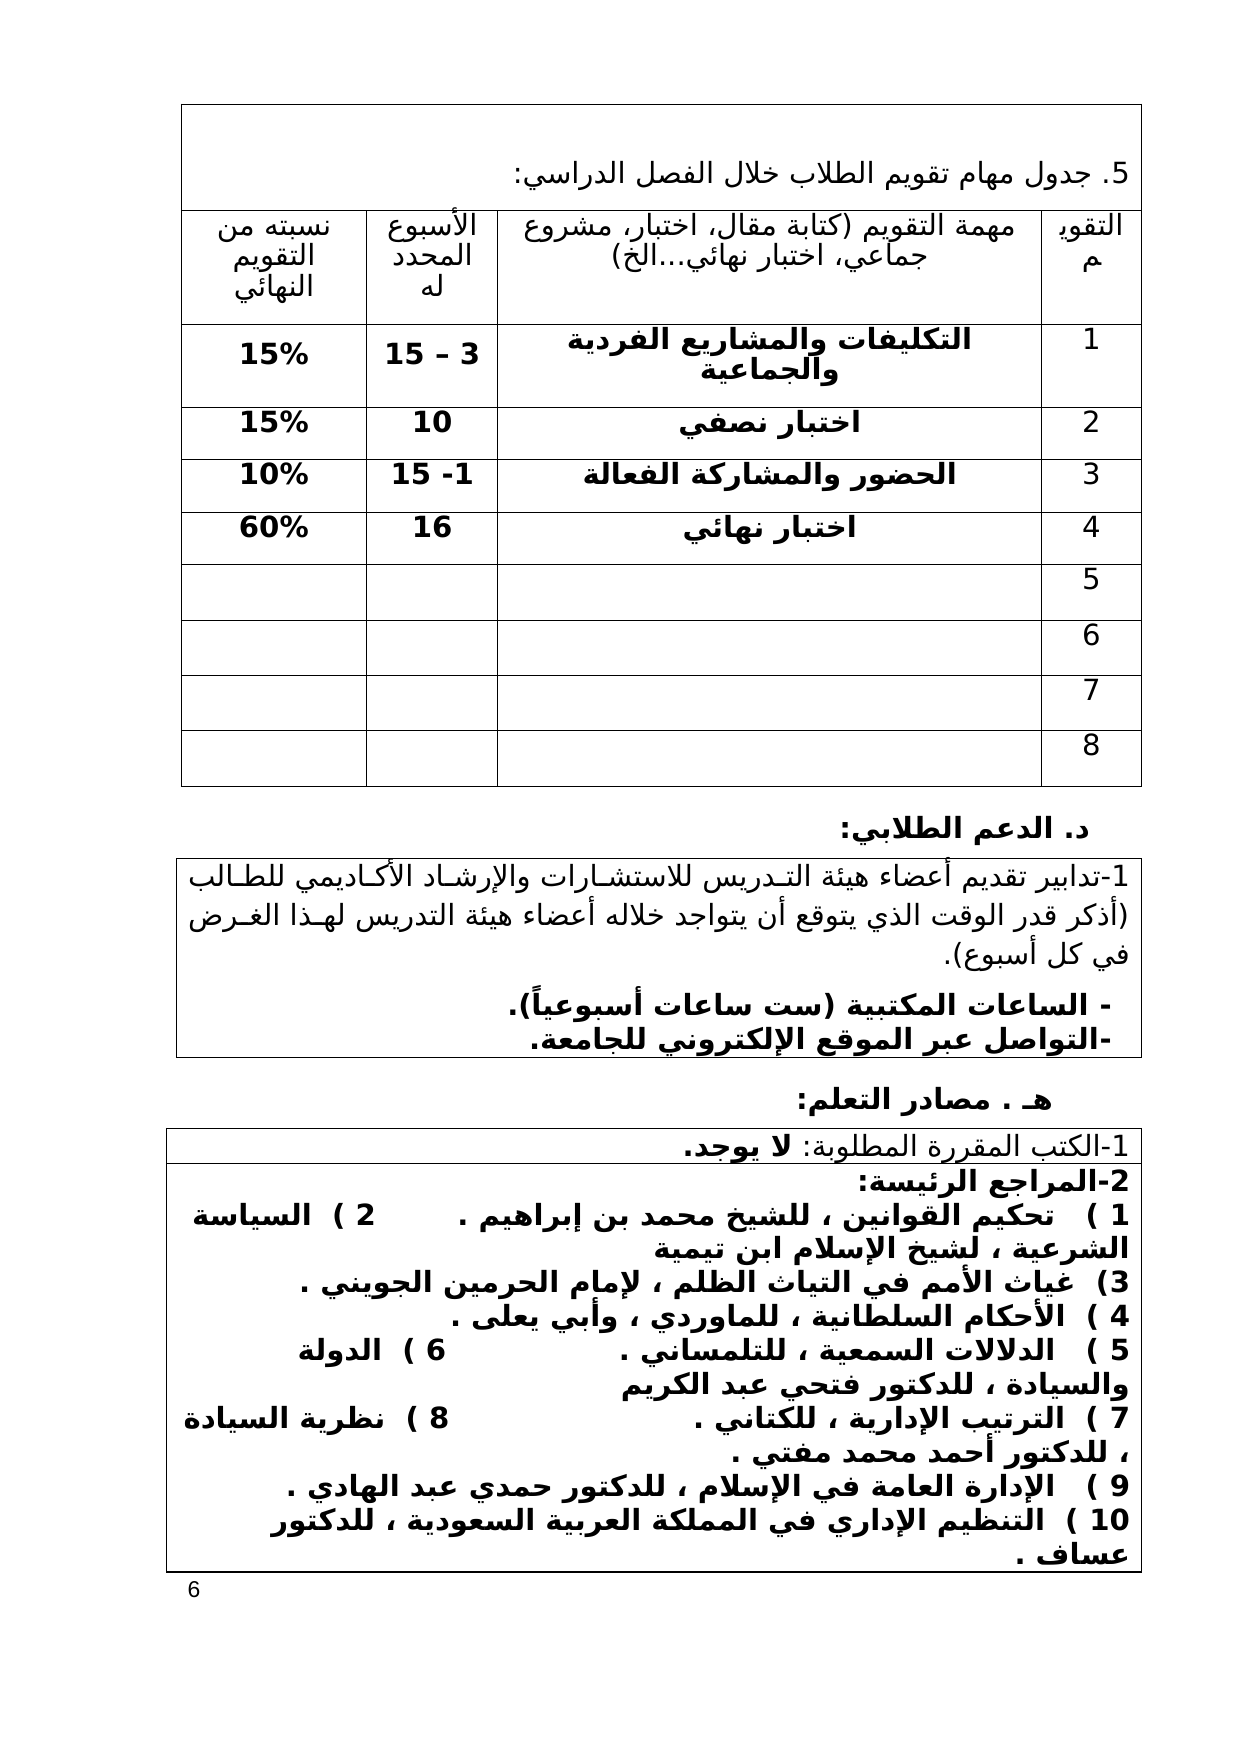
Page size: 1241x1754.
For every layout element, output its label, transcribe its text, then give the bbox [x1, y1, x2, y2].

table_cell 10 [367, 408, 497, 459]
table_cell [367, 621, 497, 675]
table_cell [498, 731, 1041, 786]
table_cell 5 [1042, 565, 1141, 619]
table_cell مهمة التقويم (كتابة مقال، اختبار، مشروع جماعي، اختبار نهائي...الخ) [498, 211, 1041, 324]
table_cell [182, 676, 366, 730]
table_cell [367, 676, 497, 730]
table_cell 7 [1042, 676, 1141, 730]
table_cell [498, 621, 1041, 675]
table_cell [182, 621, 366, 675]
table_cell [182, 731, 366, 786]
subtitle د. الدعم الطلابي: [187, 812, 1090, 846]
table_cell الأسبوع المحدد له [367, 211, 497, 324]
subtitle هـ . مصادر التعلم: [187, 1083, 1053, 1117]
table_cell 15% [182, 325, 366, 407]
table_cell الحضور والمشاركة الفعالة [498, 460, 1041, 512]
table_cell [167, 1164, 1141, 1571]
table_cell اختبار نهائي [498, 513, 1041, 564]
table_cell [182, 565, 366, 619]
table_cell التكليفات والمشاريع الفردية والجماعية [498, 325, 1041, 407]
table_cell 15% [182, 408, 366, 459]
table_cell 2 [1042, 408, 1141, 459]
table_cell اختبار نصفي [498, 408, 1041, 459]
table_cell التقويم [1042, 211, 1141, 324]
table_cell نسبته من التقويم النهائي [182, 211, 366, 324]
table_cell [498, 565, 1041, 619]
table_cell [498, 676, 1041, 730]
table_cell 60% [182, 513, 366, 564]
table_cell 1- 15 [367, 460, 497, 512]
table_cell [367, 565, 497, 619]
table_cell 16 [367, 513, 497, 564]
table_cell 3 – 15 [367, 325, 497, 407]
table_cell 6 [1042, 621, 1141, 675]
table_cell 10% [182, 460, 366, 512]
table_cell [367, 731, 497, 786]
table_header 1-تدابير تقديم أعضاء هيئة التدريس للاستشارات والإرشاد الأكاديمي للطالب (أذكر قدر الوقت الذي يتوقع أن يتواجد خلاله أعضاء هيئة التدريس لهذا الغرض في كل أسبوع). الساعات المكتبية (ست ساعات أسبوعياً). التواصل عبر الموقع الإلكتروني للجامعة. [177, 859, 1141, 1057]
table_cell 1 [1042, 325, 1141, 407]
table_cell 5. جدول مهام تقويم الطلاب خلال الفصل الدراسي: [182, 105, 1141, 210]
table_cell 3 [1042, 460, 1141, 512]
table_cell 8 [1042, 731, 1141, 786]
table_cell 4 [1042, 513, 1141, 564]
table_header 1-الكتب المقررة المطلوبة: لا يوجد. [167, 1129, 1141, 1163]
